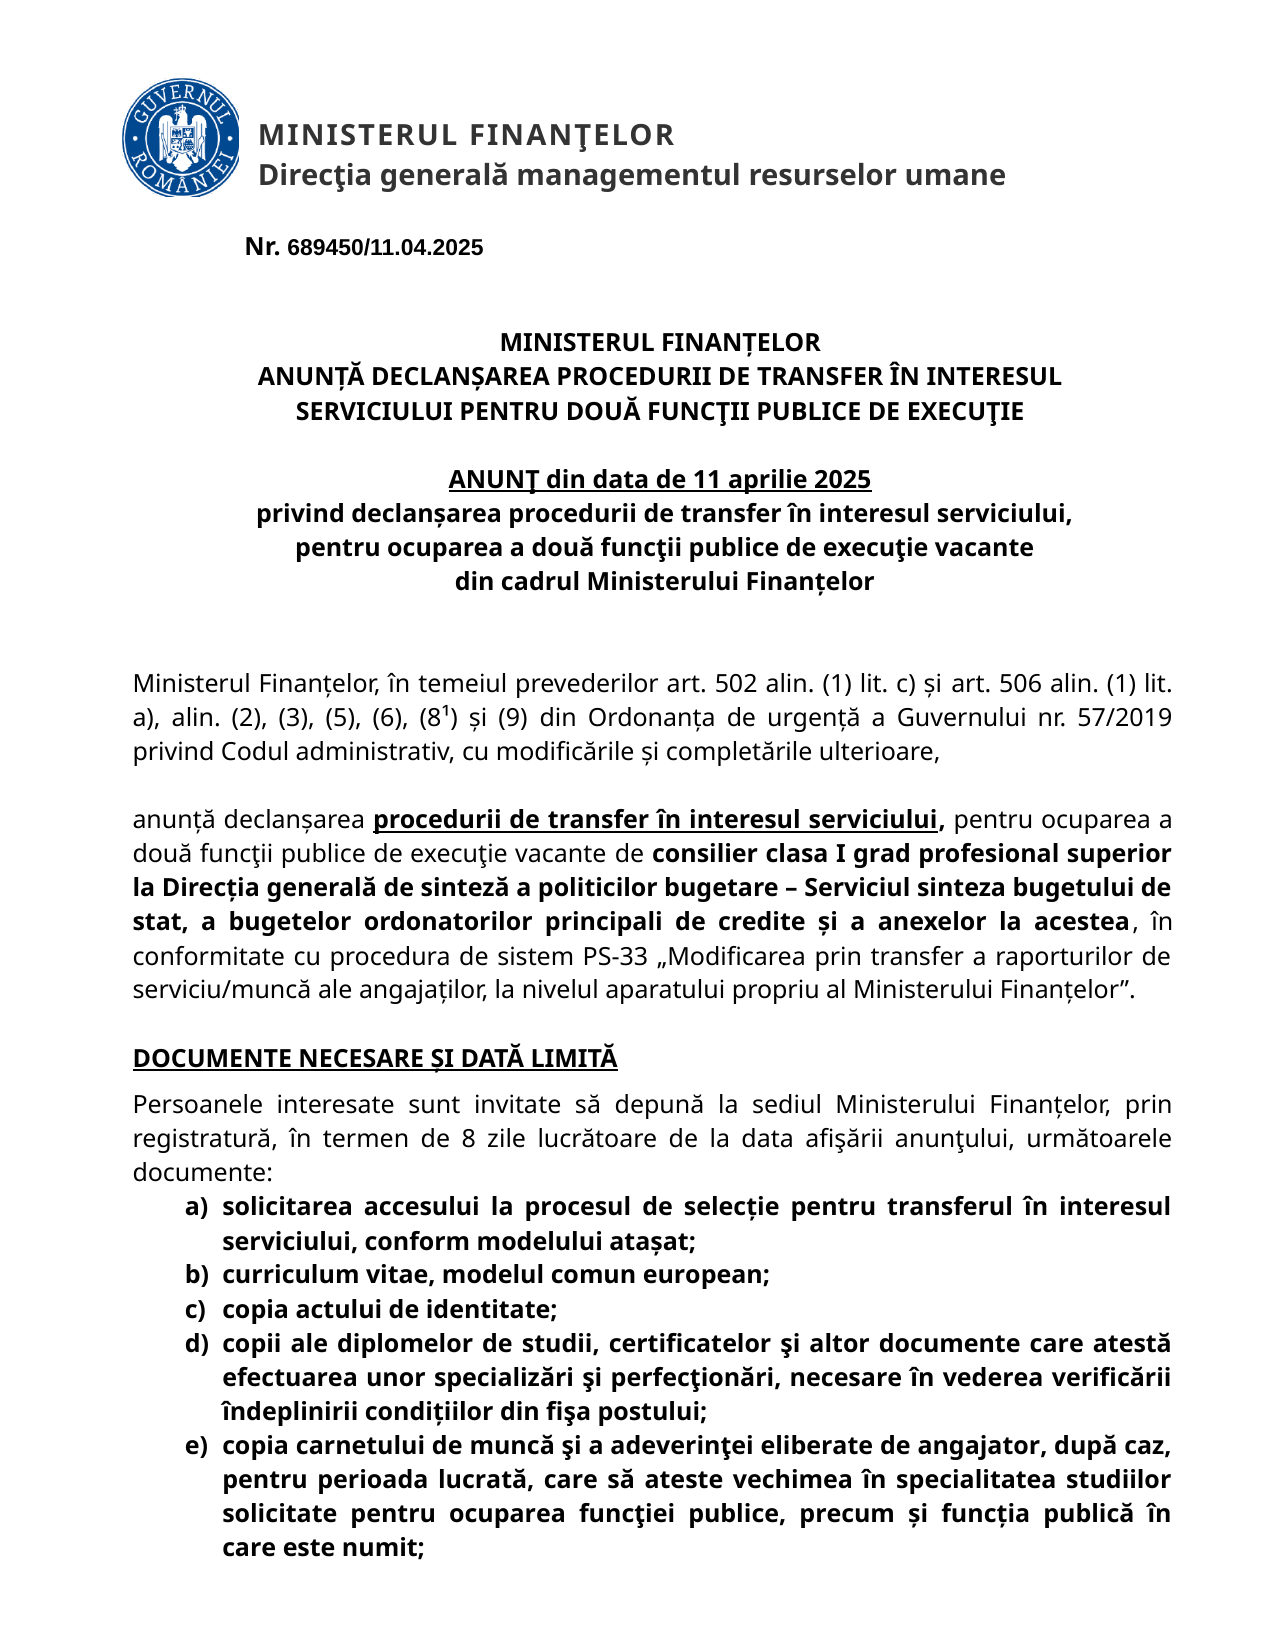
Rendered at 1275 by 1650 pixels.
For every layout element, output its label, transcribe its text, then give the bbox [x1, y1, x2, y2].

subtitle MINISTERUL FINANŢELOR [239, 115, 1173, 154]
text MINISTERUL FINANȚELOR [147, 325, 1173, 359]
text pentru ocuparea a două funcţii publice de execuţie vacante [156, 529, 1173, 563]
text din cadrul Ministerului Finanțelor [156, 563, 1173, 597]
list copia actului de identitate; [184, 1291, 1173, 1325]
text DOCUMENTE NECESARE ȘI DATĂ LIMITĂ [132, 1040, 1173, 1074]
text ANUNŢ din data de 11 aprilie 2025 [147, 461, 1173, 495]
text privind declanșarea procedurii de transfer în interesul serviciului, [156, 495, 1173, 529]
list solicitarea accesului la procesul de selecție pentru transferul în interesul serviciului, conform modelului atașat; [184, 1189, 1173, 1257]
list copia carnetului de muncă şi a adeverinţei eliberate de angajator, după caz, pentru perioada lucrată, care să ateste vechimea în specialitatea studiilor solicitate pentru ocuparea funcţiei publice, precum și funcția publică în care este numit; [184, 1427, 1173, 1564]
text Persoanele interesate sunt invitate să depună la sediul Ministerului Finanțelor, prin registratură, în termen de 8 zile lucrătoare de la data afişării anunţului, următoarele documente: [132, 1087, 1173, 1189]
text SERVICIULUI PENTRU DOUĂ FUNCŢII PUBLICE DE EXECUŢIE [147, 393, 1173, 427]
text anunță declanșarea procedurii de transfer în interesul serviciului, pentru ocuparea a două funcţii publice de execuţie vacante de consilier clasa I grad profesional superior la Direcția generală de sinteză a politicilor bugetare – Serviciul sinteza bugetului de stat, a bugetelor ordonatorilor principali de credite și a anexelor la acestea, în conformitate cu procedura de sistem PS-33 „Modificarea prin transfer a raporturilor de serviciu/muncă ale angajaților, la nivelul aparatului propriu al Ministerului Finanțelor”. [132, 802, 1173, 1006]
picture [120, 76, 239, 195]
text Direcţia generală managementul resurselor umane [210, 154, 1173, 194]
list curriculum vitae, modelul comun european; [184, 1257, 1173, 1291]
text Ministerul Finanțelor, în temeiul prevederilor art. 502 alin. (1) lit. c) și art. 506 alin. (1) lit. a), alin. (2), (3), (5), (6), (8¹) și (9) din Ordonanța de urgență a Guvernului nr. 57/2019 privind Codul administrativ, cu modificările și completările ulterioare, [132, 666, 1173, 768]
subtitle Nr. 689450/11.04.2025 [147, 228, 1173, 262]
text ANUNȚĂ DECLANȘAREA PROCEDURII DE TRANSFER ÎN INTERESUL [147, 359, 1173, 393]
list copii ale diplomelor de studii, certificatelor şi altor documente care atestă efectuarea unor specializări şi perfecţionări, necesare în vederea verificării îndeplinirii condițiilor din fişa postului; [184, 1325, 1173, 1427]
